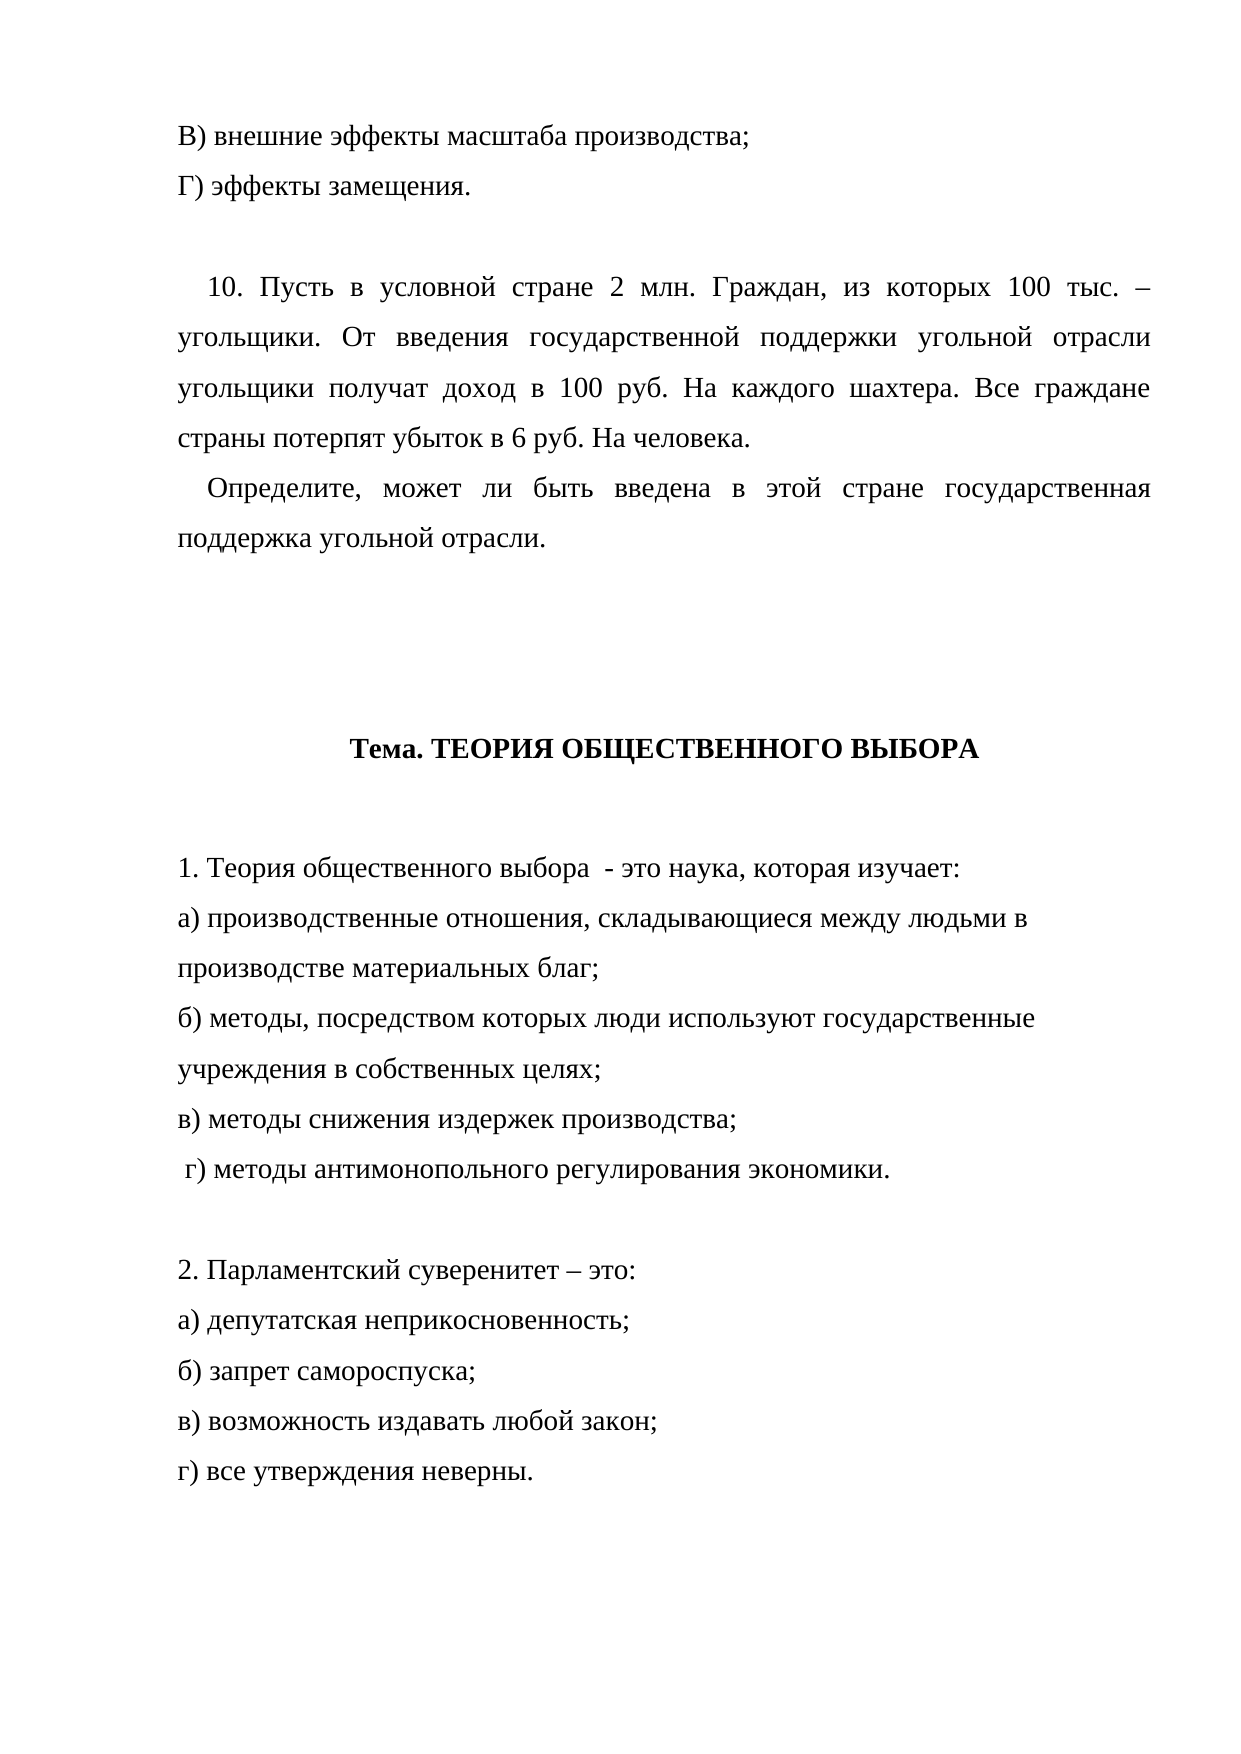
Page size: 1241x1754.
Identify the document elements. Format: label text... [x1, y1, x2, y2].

text г) все утверждения неверны. [177, 1453, 1152, 1487]
text Тема. ТЕОРИЯ ОБЩЕСТВЕННОГО ВЫБОРА [177, 731, 1152, 764]
text 2. Парламентский суверенитет – это: [177, 1252, 1152, 1286]
text а) депутатская неприкосновенность; [177, 1302, 1152, 1336]
text в) методы снижения издержек производства; [177, 1101, 1152, 1135]
text в) возможность издавать любой закон; [177, 1403, 1152, 1437]
text а) производственные отношения, складывающиеся между людьми в производстве материальных благ; [177, 900, 1152, 984]
text б) методы, посредством которых люди используют государственные учреждения в собственных целях; [177, 1001, 1152, 1084]
text 10. Пусть в условной стране 2 млн. Граждан, из которых 100 тыс. – угольщики. От введения государственной поддержки угольной отрасли угольщики получат доход в 100 руб. На каждого шахтера. Все граждане страны потерпят убыток в 6 руб. На человека. [177, 269, 1152, 453]
text В) внешние эффекты масштаба производства; [177, 118, 1152, 152]
text Определите, может ли быть введена в этой стране государственная поддержка угольной отрасли. [177, 470, 1152, 554]
text Г) эффекты замещения. [177, 168, 1152, 202]
text 1. Теория общественного выбора - это наука, которая изучает: [177, 850, 1152, 883]
text б) запрет самороспуска; [177, 1353, 1152, 1386]
text г) методы антимонопольного регулирования экономики. [177, 1152, 1152, 1185]
